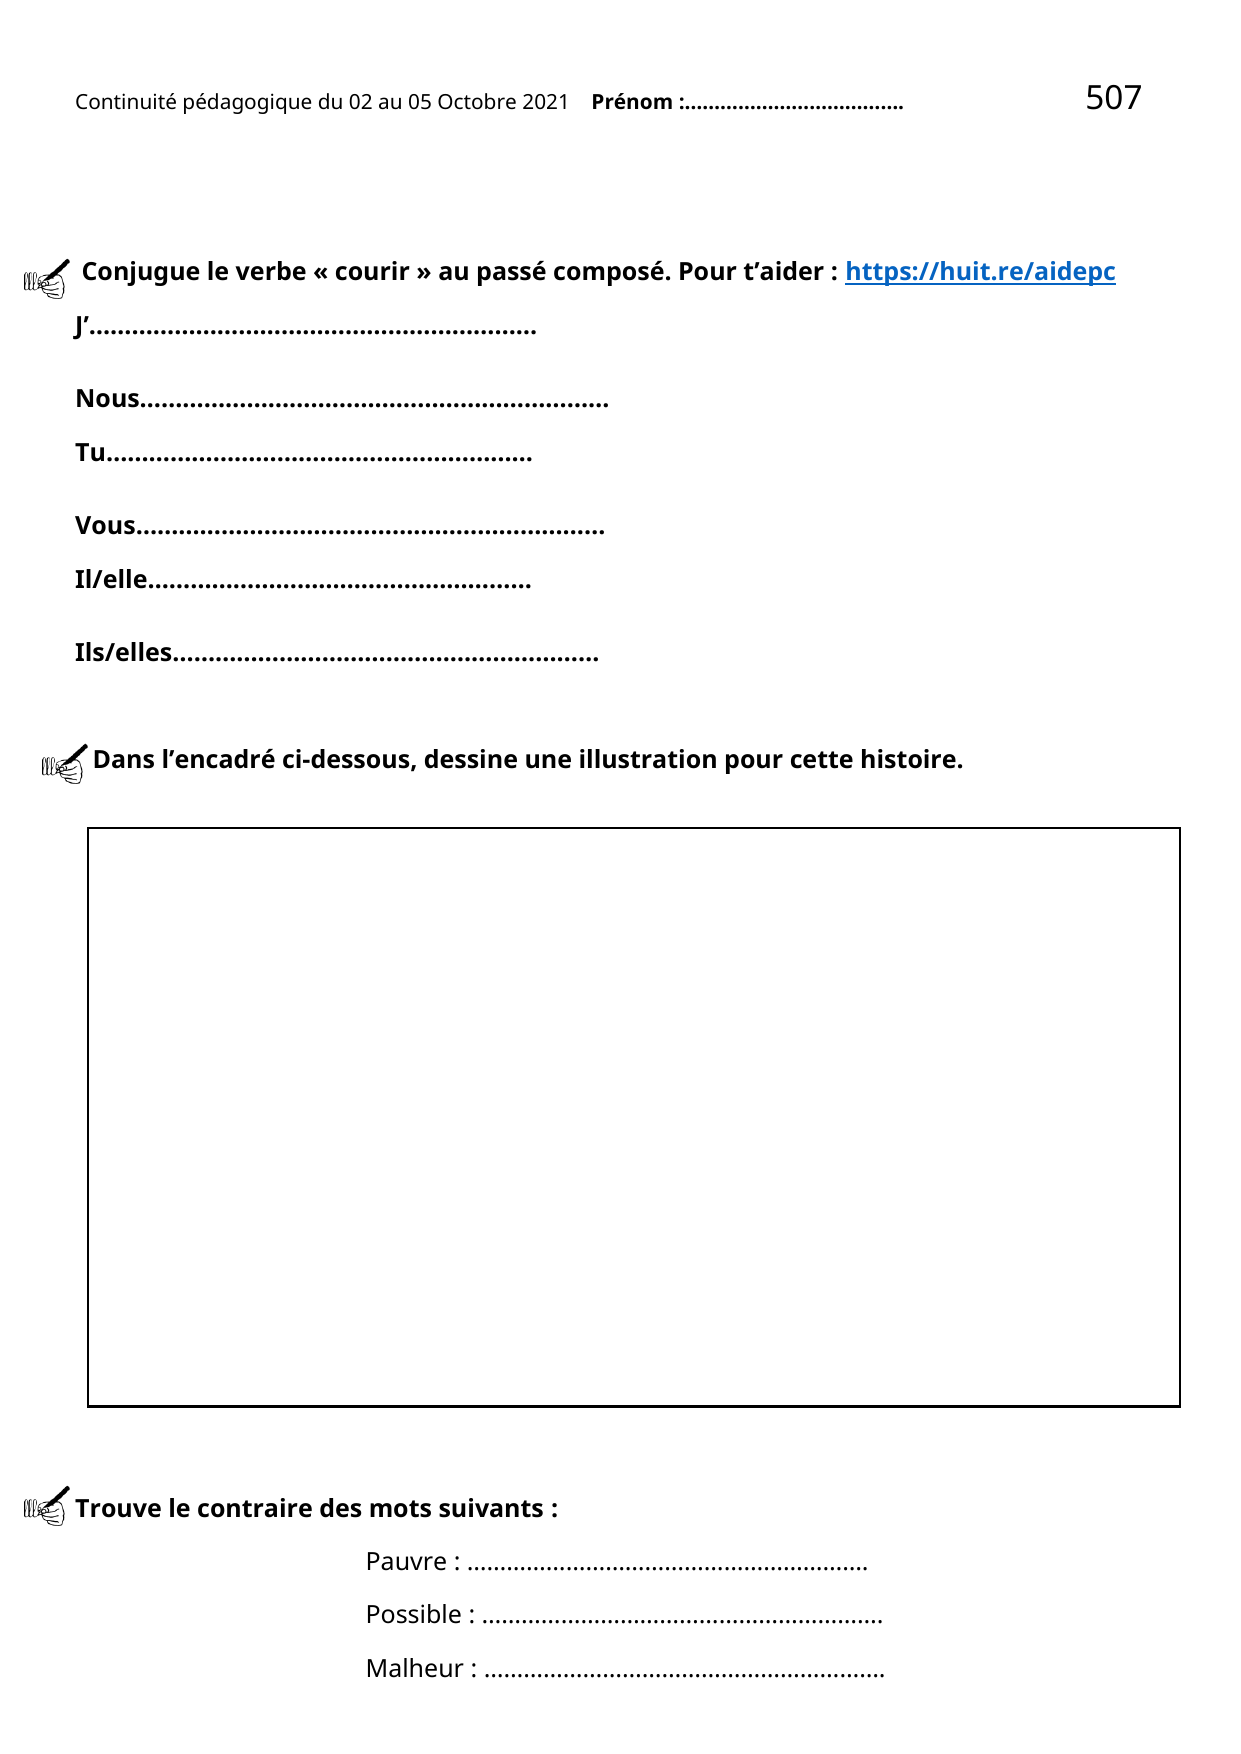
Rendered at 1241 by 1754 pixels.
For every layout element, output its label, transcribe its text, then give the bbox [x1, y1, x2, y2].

picture [32, 738, 94, 786]
text Pauvre : ……………………………………………………. [75, 1544, 1165, 1578]
picture [14, 1481, 75, 1529]
picture [14, 254, 75, 302]
text Conjugue le verbe « courir » au passé composé. Pour t’aider : https://huit.re/aidepc [75, 254, 1165, 288]
text Malheur : ……………………………………………………. [75, 1651, 1165, 1684]
text J’……………………………………………………… Nous………………………………………………………… [75, 307, 1165, 415]
text Dans l’encadré ci-dessous, dessine une illustration pour cette histoire. [94, 742, 1165, 776]
text Tu…………………………………………………… Vous………………………………………………………… [75, 434, 1165, 542]
text Il/elle……………………………………………… Ils/elles…………………………………………………… [75, 561, 1165, 669]
text Trouve le contraire des mots suivants : [75, 1490, 1165, 1524]
text Possible : ……………………………………………………. [75, 1597, 1165, 1631]
